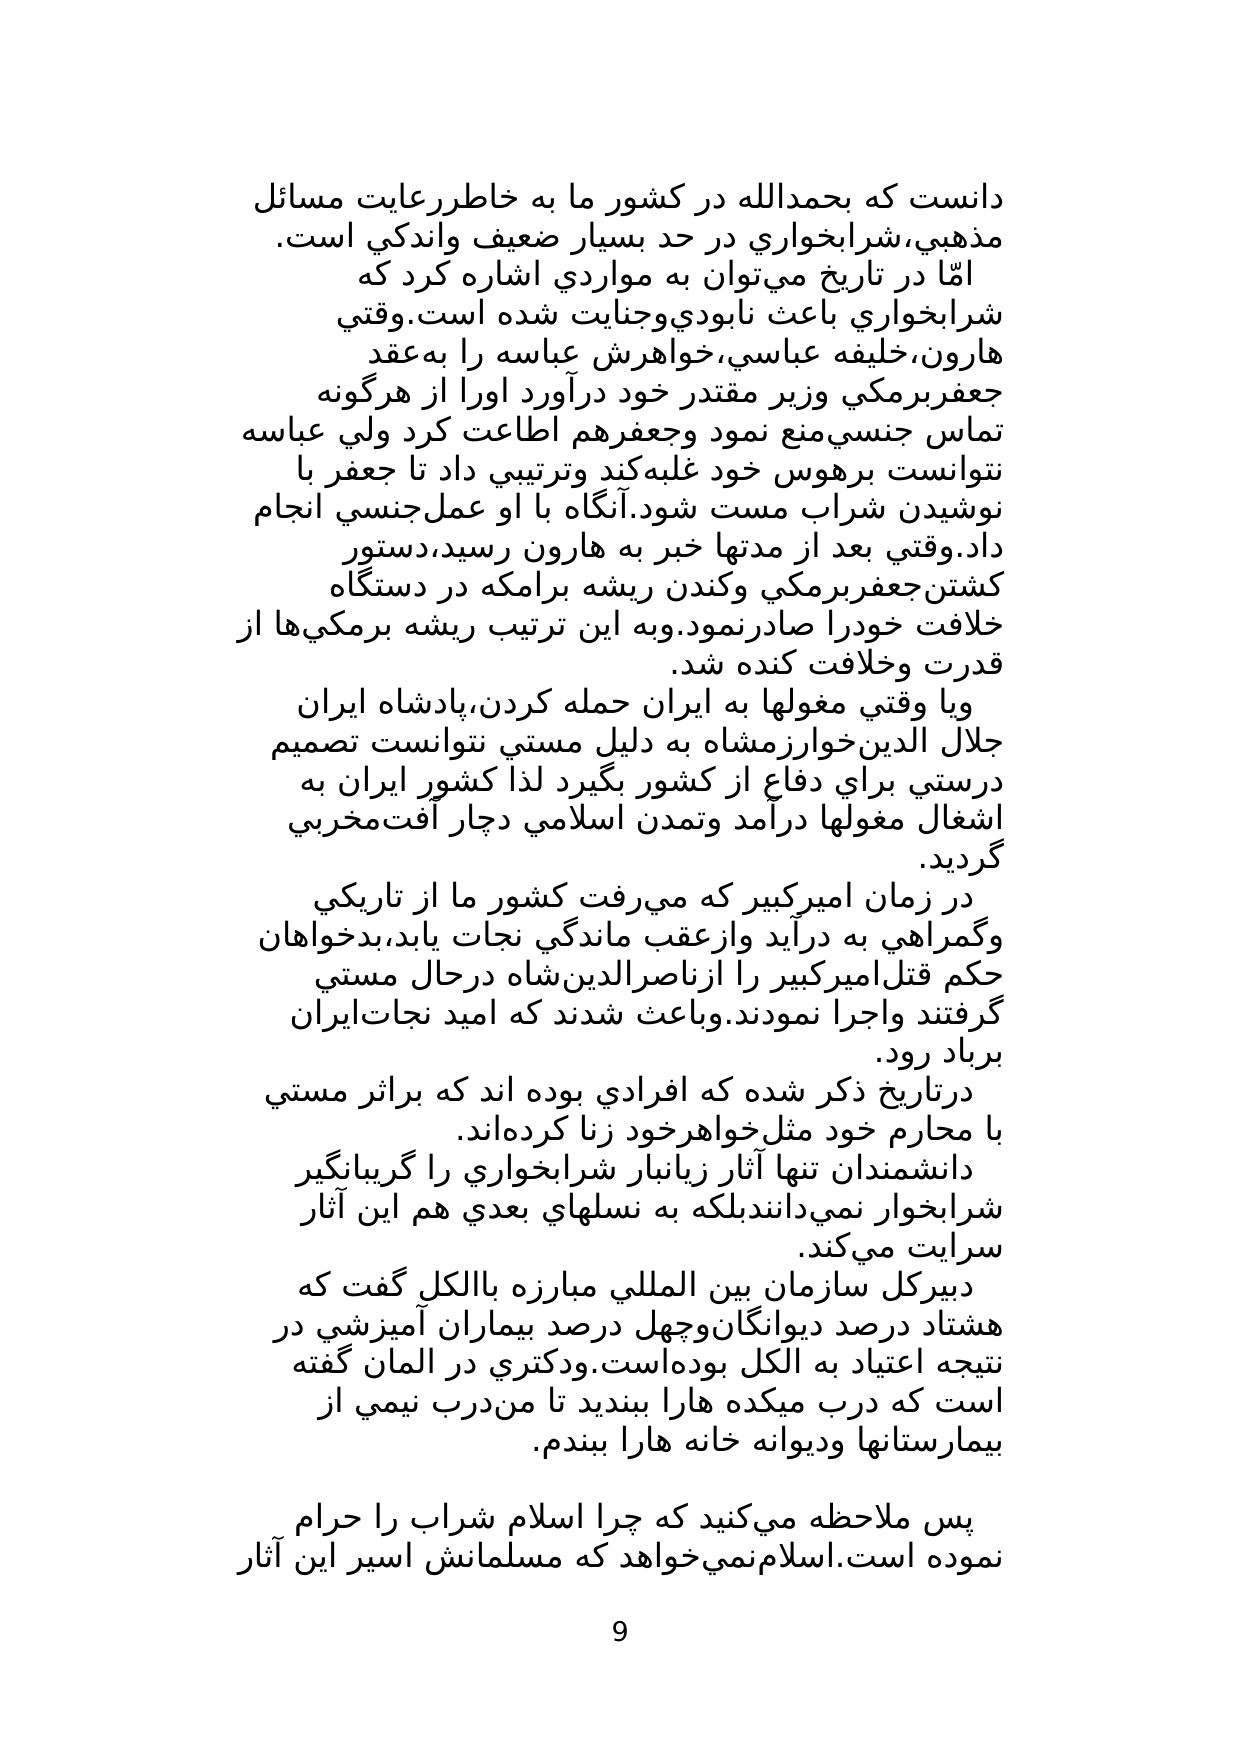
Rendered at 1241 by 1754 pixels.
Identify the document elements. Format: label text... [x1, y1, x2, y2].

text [236, 177, 1004, 255]
text امّا در تاريخ‌ مي‌توان‌ به‌ مواردي‌ اشاره‌ كرد كه‌ شرابخواري‌ باعث‌ نابودي‌وجنايت‌ شده‌ است‌.وقتي‌ هارون‌،خليفه‌ عباسي‌،خواهرش‌ عباسه‌ را به‌عقد جعفربرمكي‌ وزير مقتدر خود درآورد اورا از هرگونه‌ تماس‌ جنسي‌منع‌ نمود وجعفرهم‌ اطاعت‌ كرد ولي‌ عباسه‌ نتوانست‌ برهوس‌ خود غلبه‌كند وترتيبي‌ داد تا جعفر با نوشيدن‌ شراب‌ مست‌ شود.آنگاه‌ با او عمل‌جنسي‌ انجام‌ داد.وقتي‌ بعد از مدتها خبر به‌ هارون‌ رسيد،دستور كشتن‌جعفربرمكي‌ وكندن‌ ريشه‌ برامكه‌ در دستگاه‌ خلافت‌ خودرا صادرنمود.وبه‌ اين‌ ترتيب‌ ريشه برمكي‌ها از قدرت‌ وخلافت‌ كنده‌ شد. [236, 255, 1004, 682]
text در زمان‌ اميركبير كه‌ مي‌رفت‌ كشور ما از تاريكي‌ وگمراهي‌ به درآيد وازعقب‌ ماندگي‌ نجات‌ يابد،بدخواهان‌ حكم‌ قتل‌اميركبير را ازناصرالدين‌شاه‌ درحال‌ مستي‌ گرفتند واجرا نمودند.وباعث‌ شدند كه‌ اميد نجات‌ايران‌ برباد رود. [236, 877, 1004, 1071]
text ويا وقتي‌ مغولها به‌ ايران‌ حمله‌ كردن‌،پادشاه‌ ايران‌ جلال‌ الدين‌خوارزمشاه‌ به دليل‌ مستي‌ نتوانست‌ تصميم‌ درستي‌ براي‌ دفاع‌ از كشور بگيرد لذا كشور ايران‌ به‌ اشغال‌ مغولها درآمد وتمدن‌ اسلامي‌ دچار آفت‌مخربي‌ گرديد. [236, 682, 1004, 877]
text درتاريخ‌ ذكر شده‌ كه‌ افرادي‌ بوده‌ اند كه‌ براثر مستي‌ با محارم‌ خود مثل‌خواهرخود زنا كرده‌اند. [236, 1071, 1004, 1148]
text دبيركل‌ سازمان‌ بين‌ المللي‌ مبارزه‌ باالكل‌ گفت‌ كه‌ هشتاد درصد ديوانگان‌وچهل‌ درصد بيماران‌ آميزشي‌ در نتيجه‌ اعتياد به‌ الكل‌ بوده‌است‌.ودكتري‌ در المان‌ گفته‌ است‌ كه‌ درب‌ ميكده‌ هارا ببنديد تا من‌درب‌ نيمي‌ از بيمارستانها وديوانه‌ خانه‌ هارا ببندم‌. [236, 1265, 1004, 1498]
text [236, 1498, 1004, 1575]
text دانشمندان‌ تنها آثار زيانبار شرابخواري‌ را گريبانگير شرابخوار نمي‌دانندبلكه‌ به‌ نسلهاي‌ بعدي‌ هم‌ اين‌ آثار سرايت‌ مي‌كند. [236, 1148, 1004, 1265]
